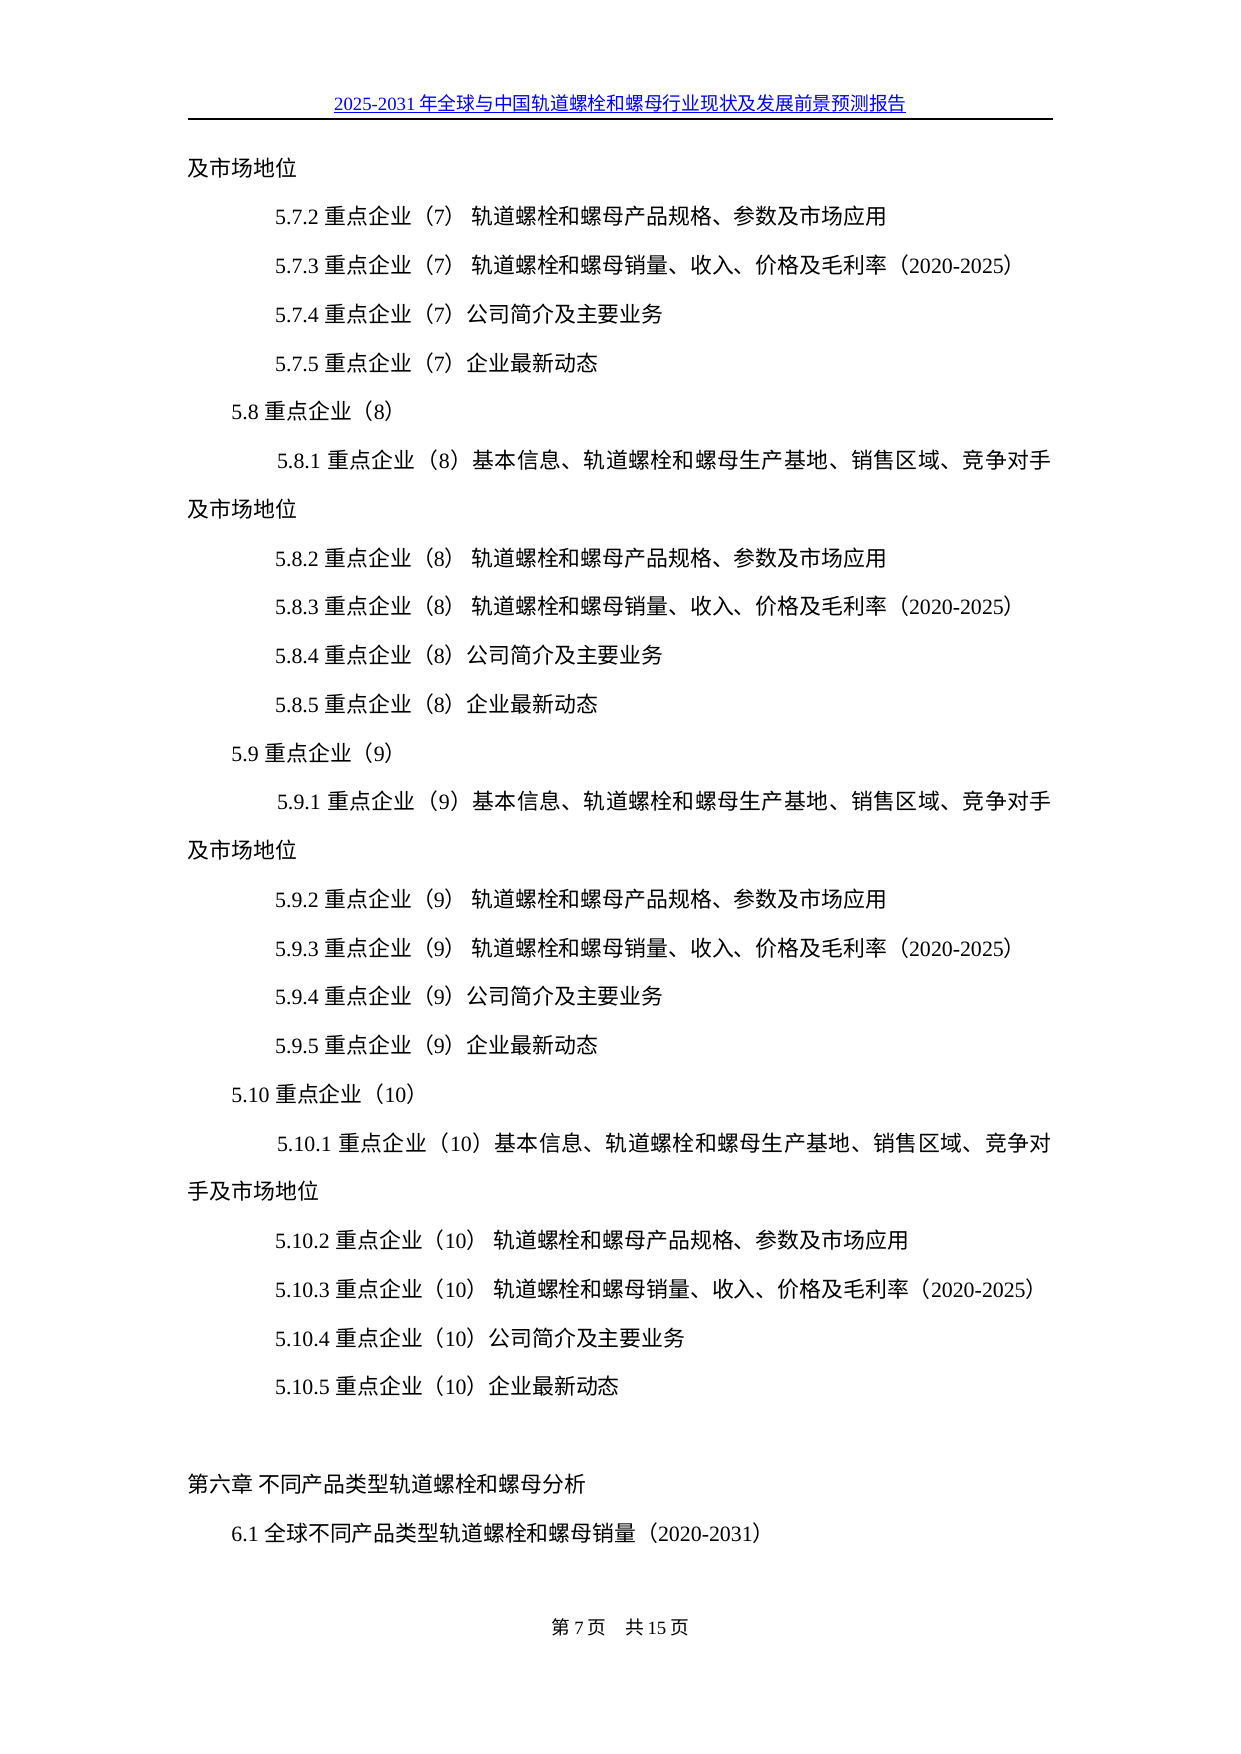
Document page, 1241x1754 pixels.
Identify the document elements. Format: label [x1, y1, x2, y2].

text [187, 150, 1053, 1548]
